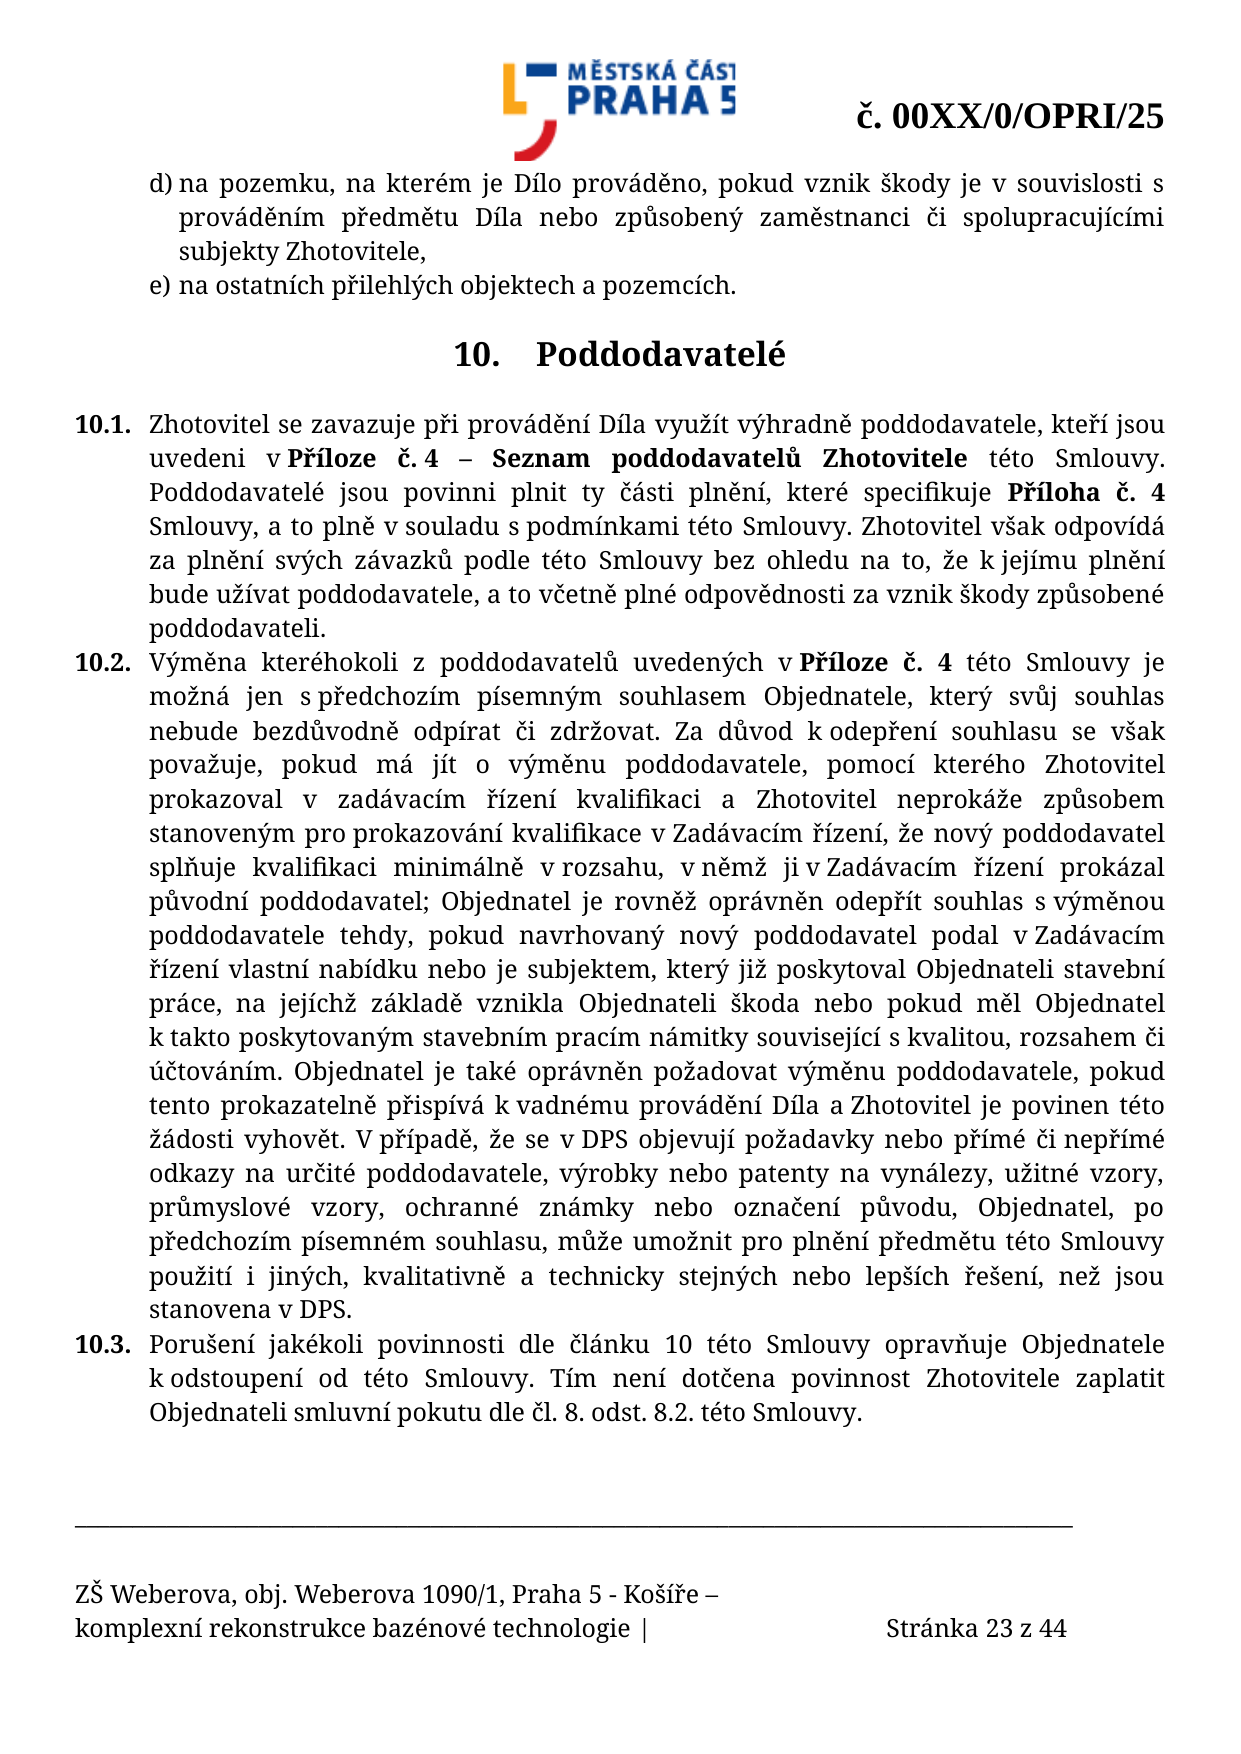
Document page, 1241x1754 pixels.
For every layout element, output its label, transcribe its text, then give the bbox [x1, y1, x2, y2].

list Zhotovitel se zavazuje při provádění Díla využít výhradně poddodavatele, kteří jsou uvedeni v Příloze č. 4 – Seznam poddodavatelů Zhotovitele této Smlouvy. Poddodavatelé jsou povinni plnit ty části plnění, které specifikuje Příloha č. 4 Smlouvy, a to plně v souladu s podmínkami této Smlouvy. Zhotovitel však odpovídá za plnění svých závazků podle této Smlouvy bez ohledu na to, že k jejímu plnění bude užívat poddodavatele, a to včetně plné odpovědnosti za vznik škody způsobené poddodavateli. [75, 407, 1165, 645]
list Porušení jakékoli povinnosti dle článku 10 této Smlouvy opravňuje Objednatele k odstoupení od této Smlouvy. Tím není dotčena povinnost Zhotovitele zaplatit Objednateli smluvní pokutu dle čl. 8. odst. 8.2. této Smlouvy. [75, 1326, 1165, 1428]
list na ostatních přilehlých objektech a pozemcích. [149, 268, 1165, 302]
list na pozemku, na kterém je Dílo prováděno, pokud vznik škody je v souvislosti s prováděním předmětu Díla nebo způsobený zaměstnanci či spolupracujícími subjekty Zhotovitele, [149, 166, 1165, 268]
title Poddodavatelé [75, 331, 1165, 376]
list Výměna kteréhokoli z poddodavatelů uvedených v Příloze č. 4 této Smlouvy je možná jen s předchozím písemným souhlasem Objednatele, který svůj souhlas nebude bezdůvodně odpírat či zdržovat. Za důvod k odepření souhlasu se však považuje, pokud má jít o výměnu poddodavatele, pomocí kterého Zhotovitel prokazoval v zadávacím řízení kvalifikaci a Zhotovitel neprokáže způsobem stanoveným pro prokazování kvalifikace v Zadávacím řízení, že nový poddodavatel splňuje kvalifikaci minimálně v rozsahu, v němž ji v Zadávacím řízení prokázal původní poddodavatel; Objednatel je rovněž oprávněn odepřít souhlas s výměnou poddodavatele tehdy, pokud navrhovaný nový poddodavatel podal v Zadávacím řízení vlastní nabídku nebo je subjektem, který již poskytoval Objednateli stavební práce, na jejíchž základě vznikla Objednateli škoda nebo pokud měl Objednatel k takto poskytovaným stavebním pracím námitky související s kvalitou, rozsahem či účtováním. Objednatel je také oprávněn požadovat výměnu poddodavatele, pokud tento prokazatelně přispívá k vadnému provádění Díla a Zhotovitel je povinen této žádosti vyhovět. V případě, že se v DPS objevují požadavky nebo přímé či nepřímé odkazy na určité poddodavatele, výrobky nebo patenty na vynálezy, užitné vzory, průmyslové vzory, ochranné známky nebo označení původu, Objednatel, po předchozím písemném souhlasu, může umožnit pro plnění předmětu této Smlouvy použití i jiných, kvalitativně a technicky stejných nebo lepších řešení, než jsou stanovena v DPS. [75, 645, 1165, 1326]
picture [503, 59, 736, 161]
